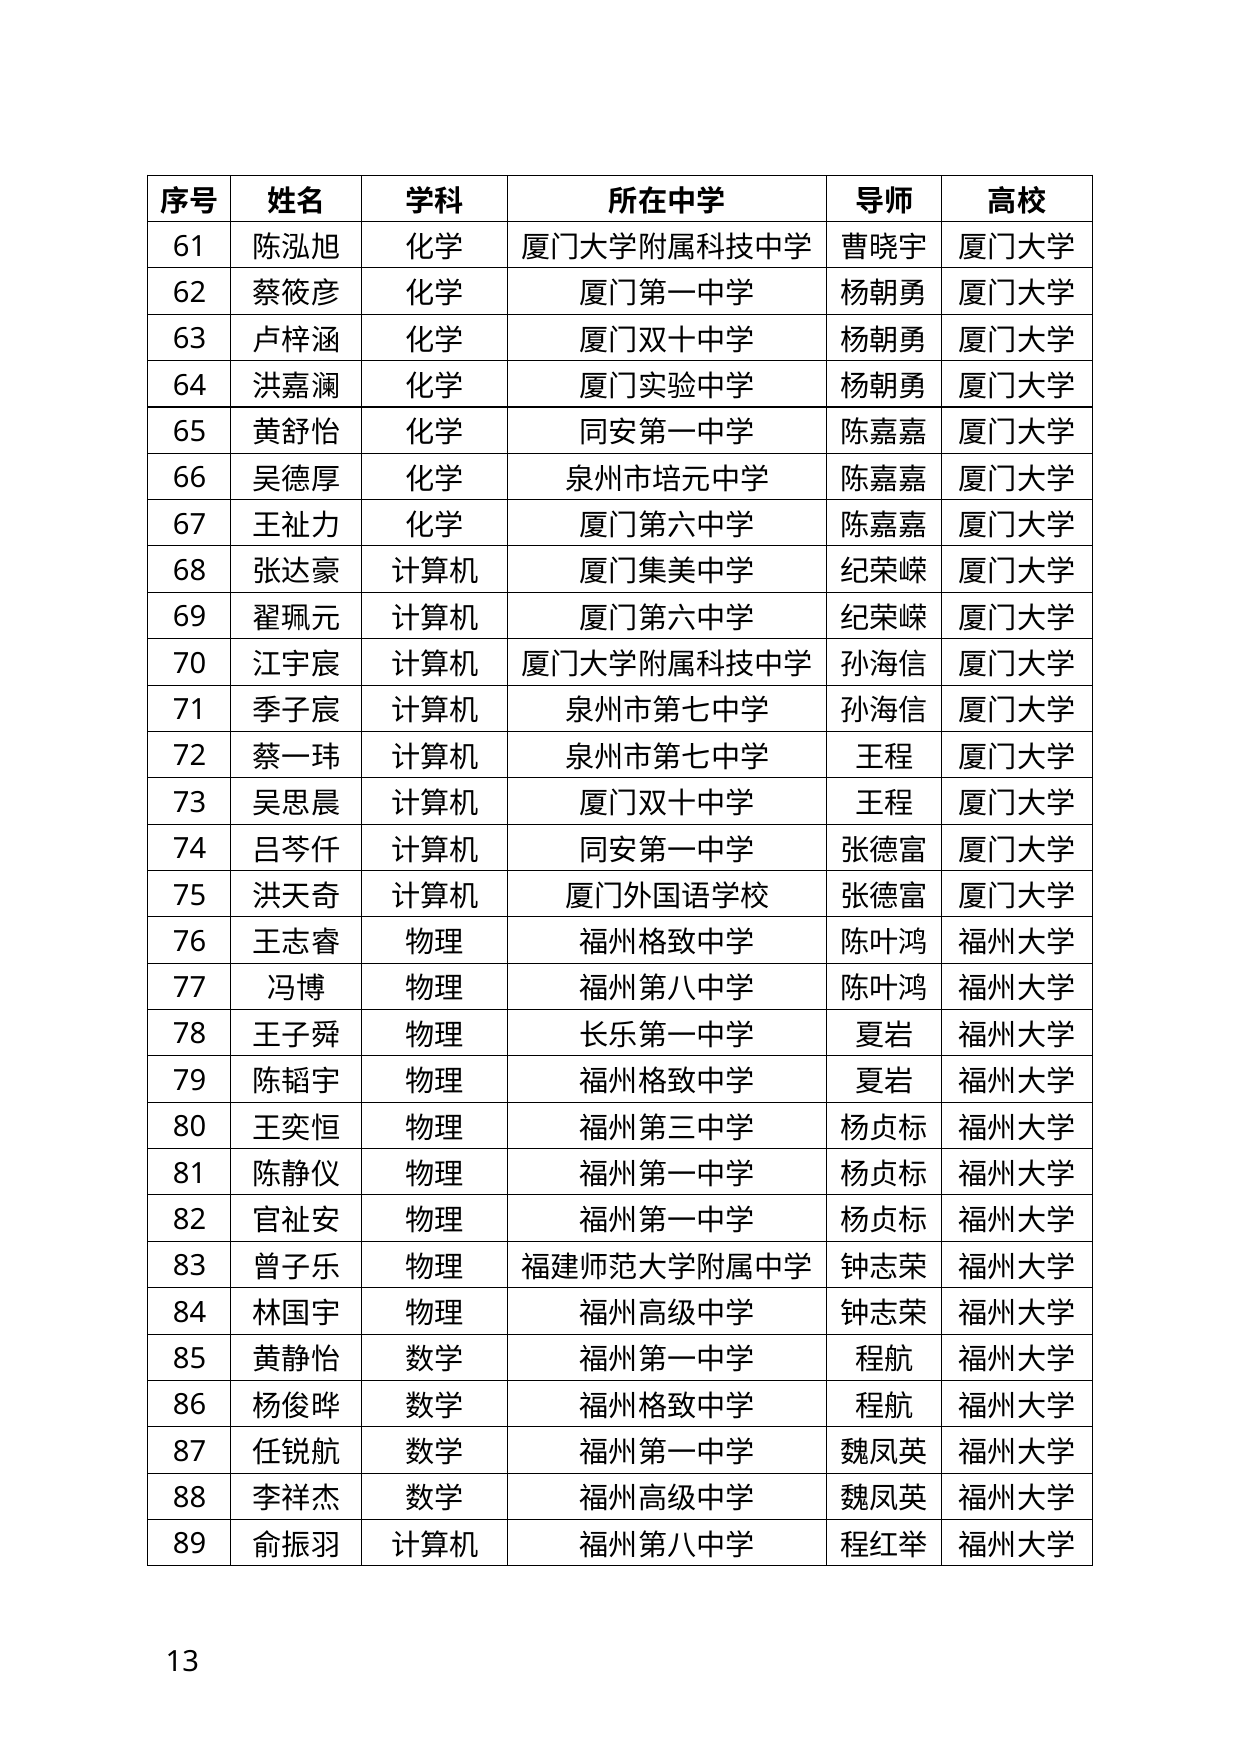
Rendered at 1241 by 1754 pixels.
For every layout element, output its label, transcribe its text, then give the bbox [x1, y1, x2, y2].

table_cell 福州第三中学 [508, 1103, 826, 1148]
table_cell 魏凤英 [827, 1427, 941, 1472]
table_cell 厦门大学 [942, 732, 1092, 777]
table_cell 物理 [362, 1149, 507, 1194]
table_cell 厦门大学 [942, 825, 1092, 870]
table_cell 85 [148, 1335, 230, 1380]
table_cell 物理 [362, 1056, 507, 1102]
table_cell 福州第八中学 [508, 964, 826, 1009]
table_cell 计算机 [362, 732, 507, 777]
table_cell 夏岩 [827, 1056, 941, 1102]
table_cell 福州大学 [942, 1195, 1092, 1241]
table_cell 计算机 [362, 871, 507, 916]
table_cell 物理 [362, 1195, 507, 1241]
table_cell 福州大学 [942, 1474, 1092, 1519]
table_cell 福州第一中学 [508, 1427, 826, 1472]
table_cell 厦门外国语学校 [508, 871, 826, 916]
table_cell 化学 [362, 454, 507, 499]
table_cell 福州第一中学 [508, 1335, 826, 1380]
table_cell 曾子乐 [231, 1242, 361, 1287]
table_cell 福州大学 [942, 1103, 1092, 1148]
table_cell 计算机 [362, 546, 507, 592]
table_cell 长乐第一中学 [508, 1010, 826, 1055]
table_cell 87 [148, 1427, 230, 1472]
table_cell 王祉力 [231, 500, 361, 545]
table_cell 77 [148, 964, 230, 1009]
table_cell 福州大学 [942, 1381, 1092, 1426]
table_cell 84 [148, 1288, 230, 1333]
table_header 序号 [148, 176, 230, 221]
table_cell 洪天奇 [231, 871, 361, 916]
table_cell 夏岩 [827, 1010, 941, 1055]
table_cell 纪荣嵘 [827, 546, 941, 592]
table_cell 福州大学 [942, 1288, 1092, 1333]
table_cell 厦门第六中学 [508, 593, 826, 638]
table_cell 季子宸 [231, 686, 361, 731]
table_cell 厦门大学 [942, 500, 1092, 545]
table_header 高校 [942, 176, 1092, 221]
table_cell 福州高级中学 [508, 1288, 826, 1333]
table_cell 70 [148, 639, 230, 684]
table_cell 厦门大学 [942, 686, 1092, 731]
table_cell 洪嘉澜 [231, 361, 361, 406]
table_cell 福州第一中学 [508, 1149, 826, 1194]
table_header 所在中学 [508, 176, 826, 221]
table_cell 曹晓宇 [827, 222, 941, 267]
table_cell 厦门大学 [942, 593, 1092, 638]
table_cell 同安第一中学 [508, 825, 826, 870]
table_cell 福州格致中学 [508, 1056, 826, 1102]
table_cell 厦门大学 [942, 546, 1092, 592]
table_cell 孙海信 [827, 639, 941, 684]
table_cell 吕芩仟 [231, 825, 361, 870]
table_cell 79 [148, 1056, 230, 1102]
table_cell 黄静怡 [231, 1335, 361, 1380]
table_cell 福建师范大学附属中学 [508, 1242, 826, 1287]
table_cell 物理 [362, 964, 507, 1009]
table_cell 厦门大学 [942, 871, 1092, 916]
table_cell 程红举 [827, 1520, 941, 1565]
table_cell 福州格致中学 [508, 1381, 826, 1426]
table_cell 福州大学 [942, 1010, 1092, 1055]
table_cell 蔡一玮 [231, 732, 361, 777]
table_cell 78 [148, 1010, 230, 1055]
table_cell 数学 [362, 1335, 507, 1380]
table_cell 计算机 [362, 825, 507, 870]
table_cell 福州大学 [942, 1427, 1092, 1472]
table_cell 卢梓涵 [231, 315, 361, 360]
table_cell 化学 [362, 408, 507, 453]
table_cell 83 [148, 1242, 230, 1287]
table_cell 泉州市第七中学 [508, 732, 826, 777]
table_cell 86 [148, 1381, 230, 1426]
table_cell 物理 [362, 1103, 507, 1148]
table_cell 福州大学 [942, 1242, 1092, 1287]
table_cell 物理 [362, 1288, 507, 1333]
table_cell 陈泓旭 [231, 222, 361, 267]
table_cell 化学 [362, 222, 507, 267]
table_cell 厦门大学 [942, 315, 1092, 360]
table_cell 厦门集美中学 [508, 546, 826, 592]
table_cell 80 [148, 1103, 230, 1148]
table_cell 纪荣嵘 [827, 593, 941, 638]
table_cell 厦门大学 [942, 222, 1092, 267]
table_cell 数学 [362, 1474, 507, 1519]
table_cell 蔡筱彦 [231, 268, 361, 314]
table_cell 厦门第一中学 [508, 268, 826, 314]
table_header 学科 [362, 176, 507, 221]
table_cell 计算机 [362, 686, 507, 731]
table_cell 福州第八中学 [508, 1520, 826, 1565]
table_cell 74 [148, 825, 230, 870]
table_cell 杨朝勇 [827, 361, 941, 406]
table_cell 81 [148, 1149, 230, 1194]
table_cell 计算机 [362, 639, 507, 684]
table_cell 厦门大学 [942, 778, 1092, 823]
table_cell 陈嘉嘉 [827, 408, 941, 453]
table_cell 福州大学 [942, 1335, 1092, 1380]
table_cell 林国宇 [231, 1288, 361, 1333]
table_cell 63 [148, 315, 230, 360]
table_cell 厦门第六中学 [508, 500, 826, 545]
table_cell 李祥杰 [231, 1474, 361, 1519]
table_cell 杨朝勇 [827, 315, 941, 360]
table_cell 福州大学 [942, 964, 1092, 1009]
table_cell 64 [148, 361, 230, 406]
table_cell 计算机 [362, 1520, 507, 1565]
table_cell 89 [148, 1520, 230, 1565]
table_cell 厦门大学 [942, 639, 1092, 684]
table_cell 66 [148, 454, 230, 499]
table_cell 冯博 [231, 964, 361, 1009]
table_cell 61 [148, 222, 230, 267]
table_header 导师 [827, 176, 941, 221]
table_cell 陈叶鸿 [827, 917, 941, 963]
table_cell 69 [148, 593, 230, 638]
table_cell 62 [148, 268, 230, 314]
table_cell 张德富 [827, 825, 941, 870]
table_cell 陈嘉嘉 [827, 500, 941, 545]
table_cell 计算机 [362, 593, 507, 638]
table_cell 福州大学 [942, 1149, 1092, 1194]
table_cell 官祉安 [231, 1195, 361, 1241]
table_cell 陈嘉嘉 [827, 454, 941, 499]
table_cell 孙海信 [827, 686, 941, 731]
table_cell 厦门实验中学 [508, 361, 826, 406]
table_cell 泉州市培元中学 [508, 454, 826, 499]
table_cell 任锐航 [231, 1427, 361, 1472]
table_cell 王奕恒 [231, 1103, 361, 1148]
table_cell 吴思晨 [231, 778, 361, 823]
table_cell 杨贞标 [827, 1103, 941, 1148]
table_cell 泉州市第七中学 [508, 686, 826, 731]
table_cell 厦门大学 [942, 454, 1092, 499]
table_cell 物理 [362, 1010, 507, 1055]
table_cell 厦门大学 [942, 361, 1092, 406]
table_cell 88 [148, 1474, 230, 1519]
table_cell 杨贞标 [827, 1195, 941, 1241]
table_cell 王程 [827, 732, 941, 777]
table_cell 王程 [827, 778, 941, 823]
table_cell 王子舜 [231, 1010, 361, 1055]
table_cell 厦门双十中学 [508, 778, 826, 823]
table_cell 王志睿 [231, 917, 361, 963]
table_cell 物理 [362, 1242, 507, 1287]
table_cell 数学 [362, 1427, 507, 1472]
table_cell 福州大学 [942, 1520, 1092, 1565]
table_cell 陈韬宇 [231, 1056, 361, 1102]
table_cell 福州格致中学 [508, 917, 826, 963]
table_cell 厦门大学附属科技中学 [508, 639, 826, 684]
table_cell 厦门双十中学 [508, 315, 826, 360]
table_cell 陈静仪 [231, 1149, 361, 1194]
table_cell 杨俊晔 [231, 1381, 361, 1426]
table_cell 物理 [362, 917, 507, 963]
table_cell 黄舒怡 [231, 408, 361, 453]
table_cell 钟志荣 [827, 1242, 941, 1287]
table_cell 福州高级中学 [508, 1474, 826, 1519]
table_cell 程航 [827, 1381, 941, 1426]
table_cell 翟珮元 [231, 593, 361, 638]
table_cell 钟志荣 [827, 1288, 941, 1333]
table_cell 67 [148, 500, 230, 545]
table_cell 杨贞标 [827, 1149, 941, 1194]
table_cell 厦门大学 [942, 408, 1092, 453]
table_cell 71 [148, 686, 230, 731]
table_cell 72 [148, 732, 230, 777]
table_cell 杨朝勇 [827, 268, 941, 314]
table_cell 68 [148, 546, 230, 592]
table_cell 厦门大学附属科技中学 [508, 222, 826, 267]
table_cell 张德富 [827, 871, 941, 916]
table_cell 江宇宸 [231, 639, 361, 684]
table_cell 福州大学 [942, 1056, 1092, 1102]
table_cell 化学 [362, 268, 507, 314]
table_cell 数学 [362, 1381, 507, 1426]
table_cell 65 [148, 408, 230, 453]
table_cell 福州大学 [942, 917, 1092, 963]
table_cell 计算机 [362, 778, 507, 823]
table_cell 75 [148, 871, 230, 916]
table_cell 俞振羽 [231, 1520, 361, 1565]
table_cell 张达豪 [231, 546, 361, 592]
table_cell 化学 [362, 315, 507, 360]
table_cell 化学 [362, 361, 507, 406]
table_cell 福州第一中学 [508, 1195, 826, 1241]
table_cell 程航 [827, 1335, 941, 1380]
table_cell 76 [148, 917, 230, 963]
table_cell 魏凤英 [827, 1474, 941, 1519]
table_cell 吴德厚 [231, 454, 361, 499]
table_cell 化学 [362, 500, 507, 545]
table_cell 82 [148, 1195, 230, 1241]
table_header 姓名 [231, 176, 361, 221]
table_cell 同安第一中学 [508, 408, 826, 453]
table_cell 厦门大学 [942, 268, 1092, 314]
table_cell 73 [148, 778, 230, 823]
table_cell 陈叶鸿 [827, 964, 941, 1009]
